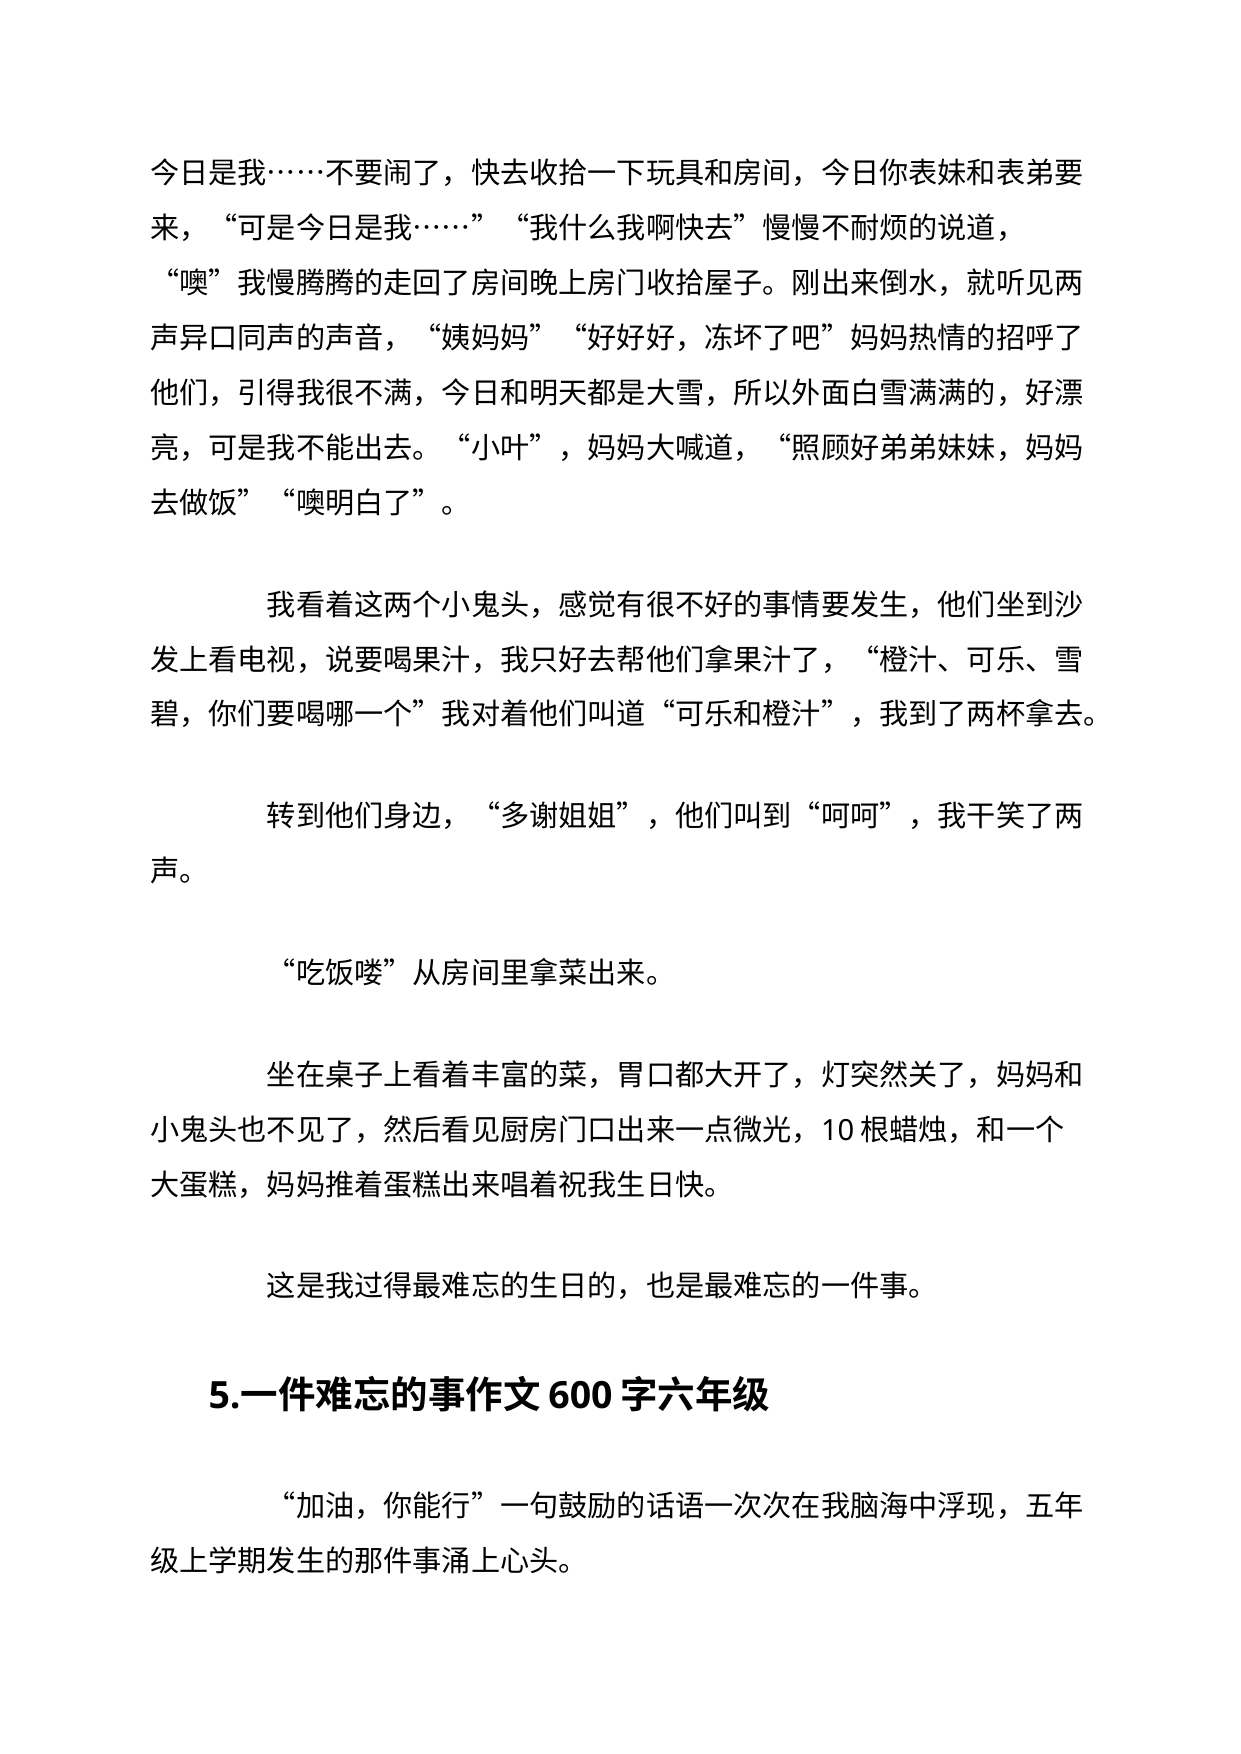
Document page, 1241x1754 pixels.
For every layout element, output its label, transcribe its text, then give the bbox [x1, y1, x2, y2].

text 我看着这两个小鬼头，感觉有很不好的事情要发生，他们坐到沙发上看电视，说要喝果汁，我只好去帮他们拿果汁了，“橙汁、可乐、雪碧，你们要喝哪一个”我对着他们叫道“可乐和橙汁”，我到了两杯拿去。 [150, 581, 1090, 733]
text 这是我过得最难忘的生日的，也是最难忘的一件事。 [150, 1263, 1090, 1305]
text 坐在桌子上看着丰富的菜，胃口都大开了，灯突然关了，妈妈和小鬼头也不见了，然后看见厨房门口出来一点微光，10根蜡烛，和一个大蛋糕，妈妈推着蛋糕出来唱着祝我生日快。 [150, 1051, 1090, 1203]
text 转到他们身边，“多谢姐姐”，他们叫到“呵呵”，我干笑了两声。 [150, 793, 1090, 890]
text “吃饭喽”从房间里拿菜出来。 [150, 949, 1090, 992]
text “加油，你能行”一句鼓励的话语一次次在我脑海中浮现，五年级上学期发生的那件事涌上心头。 [150, 1482, 1090, 1579]
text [150, 150, 1090, 522]
text 5.一件难忘的事作文600字六年级 [150, 1364, 1090, 1419]
